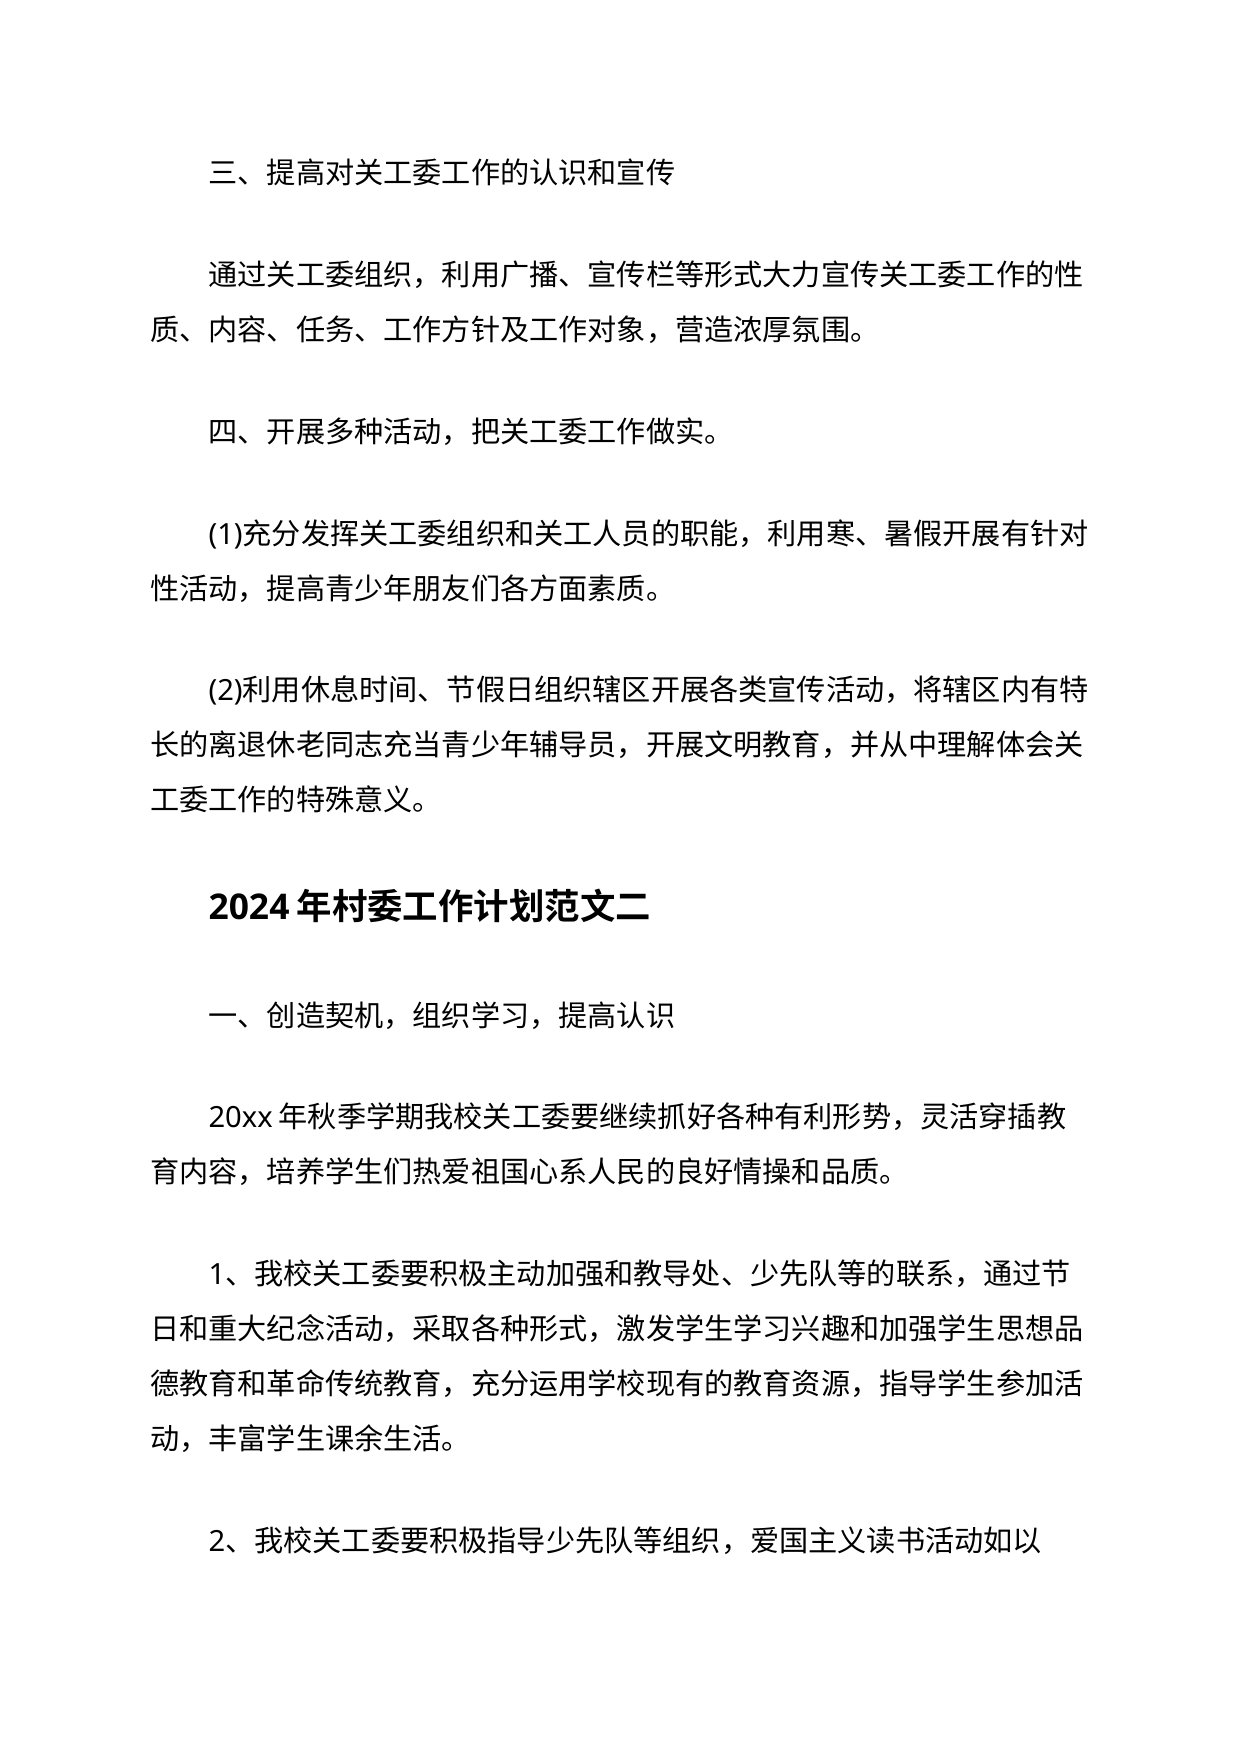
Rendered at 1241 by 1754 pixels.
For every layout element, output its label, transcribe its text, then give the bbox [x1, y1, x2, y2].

text 一、创造契机，组织学习，提高认识 [150, 992, 1090, 1034]
text 通过关工委组织，利用广播、宣传栏等形式大力宣传关工委工作的性质、内容、任务、工作方针及工作对象，营造浓厚氛围。 [150, 252, 1090, 349]
text 三、提高对关工委工作的认识和宣传 [150, 150, 1090, 192]
text 2024年村委工作计划范文二 [150, 879, 1090, 930]
text 20xx年秋季学期我校关工委要继续抓好各种有利形势，灵活穿插教育内容，培养学生们热爱祖国心系人民的良好情操和品质。 [150, 1094, 1090, 1191]
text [150, 1517, 1090, 1560]
text (2)利用休息时间、节假日组织辖区开展各类宣传活动，将辖区内有特长的离退休老同志充当青少年辅导员，开展文明教育，并从中理解体会关工委工作的特殊意义。 [150, 667, 1090, 819]
text 四、开展多种活动，把关工委工作做实。 [150, 408, 1090, 451]
text 1、我校关工委要积极主动加强和教导处、少先队等的联系，通过节日和重大纪念活动，采取各种形式，激发学生学习兴趣和加强学生思想品德教育和革命传统教育，充分运用学校现有的教育资源，指导学生参加活动，丰富学生课余生活。 [150, 1251, 1090, 1458]
text (1)充分发挥关工委组织和关工人员的职能，利用寒、暑假开展有针对性活动，提高青少年朋友们各方面素质。 [150, 510, 1090, 607]
